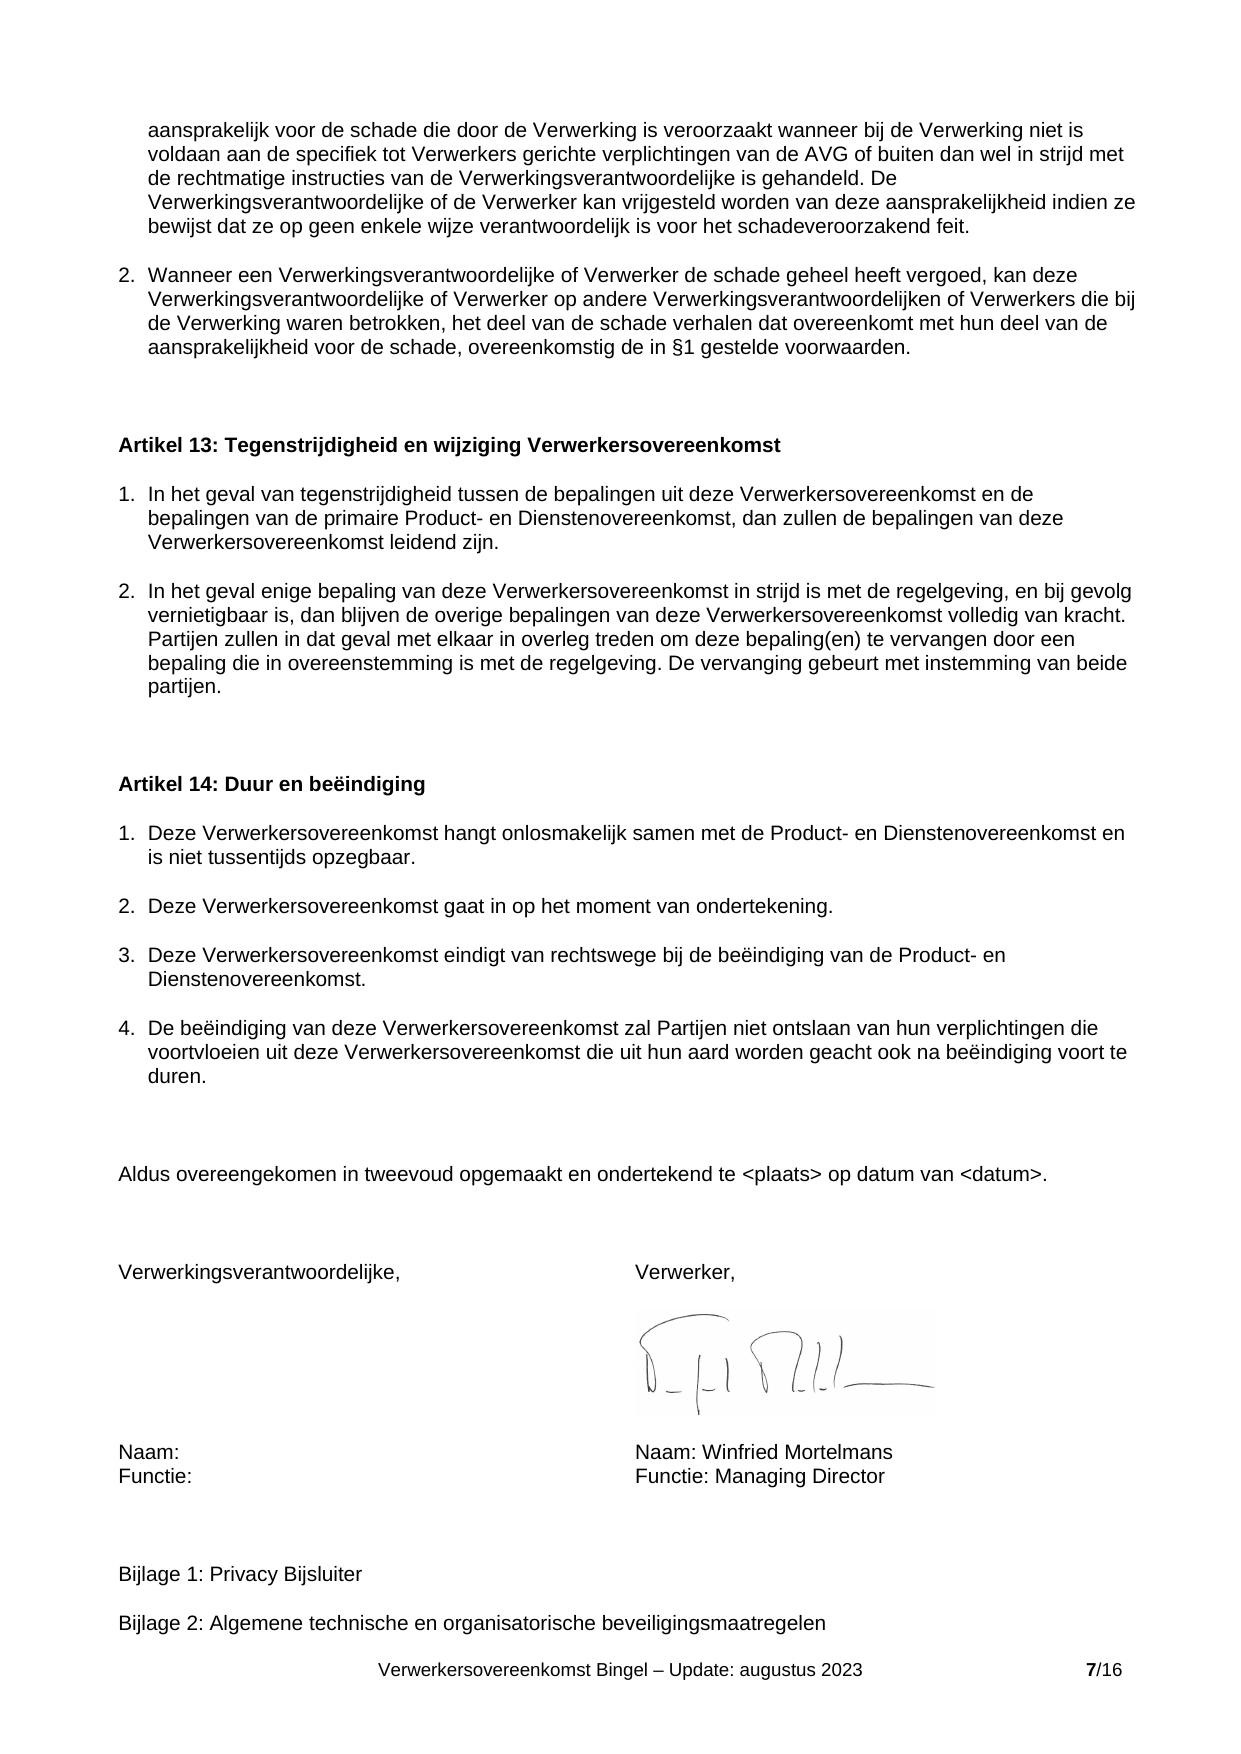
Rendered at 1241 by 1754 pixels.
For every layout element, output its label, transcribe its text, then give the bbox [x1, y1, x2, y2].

list In het geval enige bepaling van deze Verwerkersovereenkomst in strijd is met de regelgeving, en bij gevolg vernietigbaar is, dan blijven de overige bepalingen van deze Verwerkersovereenkomst volledig van kracht. Partijen zullen in dat geval met elkaar in overleg treden om deze bepaling(en) te vervangen door een bepaling die in overeenstemming is met de regelgeving. De vervanging gebeurt met instemming van beide partijen. [118, 578, 1137, 698]
text Bijlage 1: Privacy Bijsluiter [118, 1562, 1137, 1586]
text Naam: Naam: Winfried Mortelmans Functie: Functie: Managing Director [118, 1440, 1137, 1488]
list Deze Verwerkersovereenkomst hangt onlosmakelijk samen met de Product- en Dienstenovereenkomst en is niet tussentijds opzegbaar. [118, 821, 1137, 869]
text Bijlage 2: Algemene technische en organisatorische beveiligingsmaatregelen [118, 1611, 1137, 1635]
list De beëindiging van deze Verwerkersovereenkomst zal Partijen niet ontslaan van hun verplichtingen die voortvloeien uit deze Verwerkersovereenkomst die uit hun aard worden geacht ook na beëindiging voort te duren. [118, 1016, 1137, 1088]
list Deze Verwerkersovereenkomst eindigt van rechtswege bij de beëindiging van de Product- en Dienstenovereenkomst. [118, 943, 1137, 991]
list Wanneer een Verwerkingsverantwoordelijke of Verwerker de schade geheel heeft vergoed, kan deze Verwerkingsverantwoordelijke of Verwerker op andere Verwerkingsverantwoordelijken of Verwerkers die bij de Verwerking waren betrokken, het deel van de schade verhalen dat overeenkomt met hun deel van de aansprakelijkheid voor de schade, overeenkomstig de in §1 gestelde voorwaarden. [118, 263, 1137, 359]
list Deze Verwerkersovereenkomst gaat in op het moment van ondertekening. [118, 894, 1137, 918]
list In het geval van tegenstrijdigheid tussen de bepalingen uit deze Verwerkersovereenkomst en de bepalingen van de primaire Product- en Dienstenovereenkomst, dan zullen de bepalingen van deze Verwerkersovereenkomst leidend zijn. [118, 482, 1137, 553]
text Artikel 13: Tegenstrijdigheid en wijziging Verwerkersovereenkomst [118, 433, 1137, 457]
text Aldus overeengekomen in tweevoud opgemaakt en ondertekend te <plaats> op datum van <datum>. [118, 1162, 1137, 1186]
text Verwerkingsverantwoordelijke, Verwerker, [118, 1260, 1137, 1284]
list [118, 118, 1137, 238]
text Artikel 14: Duur en beëindiging [118, 772, 1137, 796]
